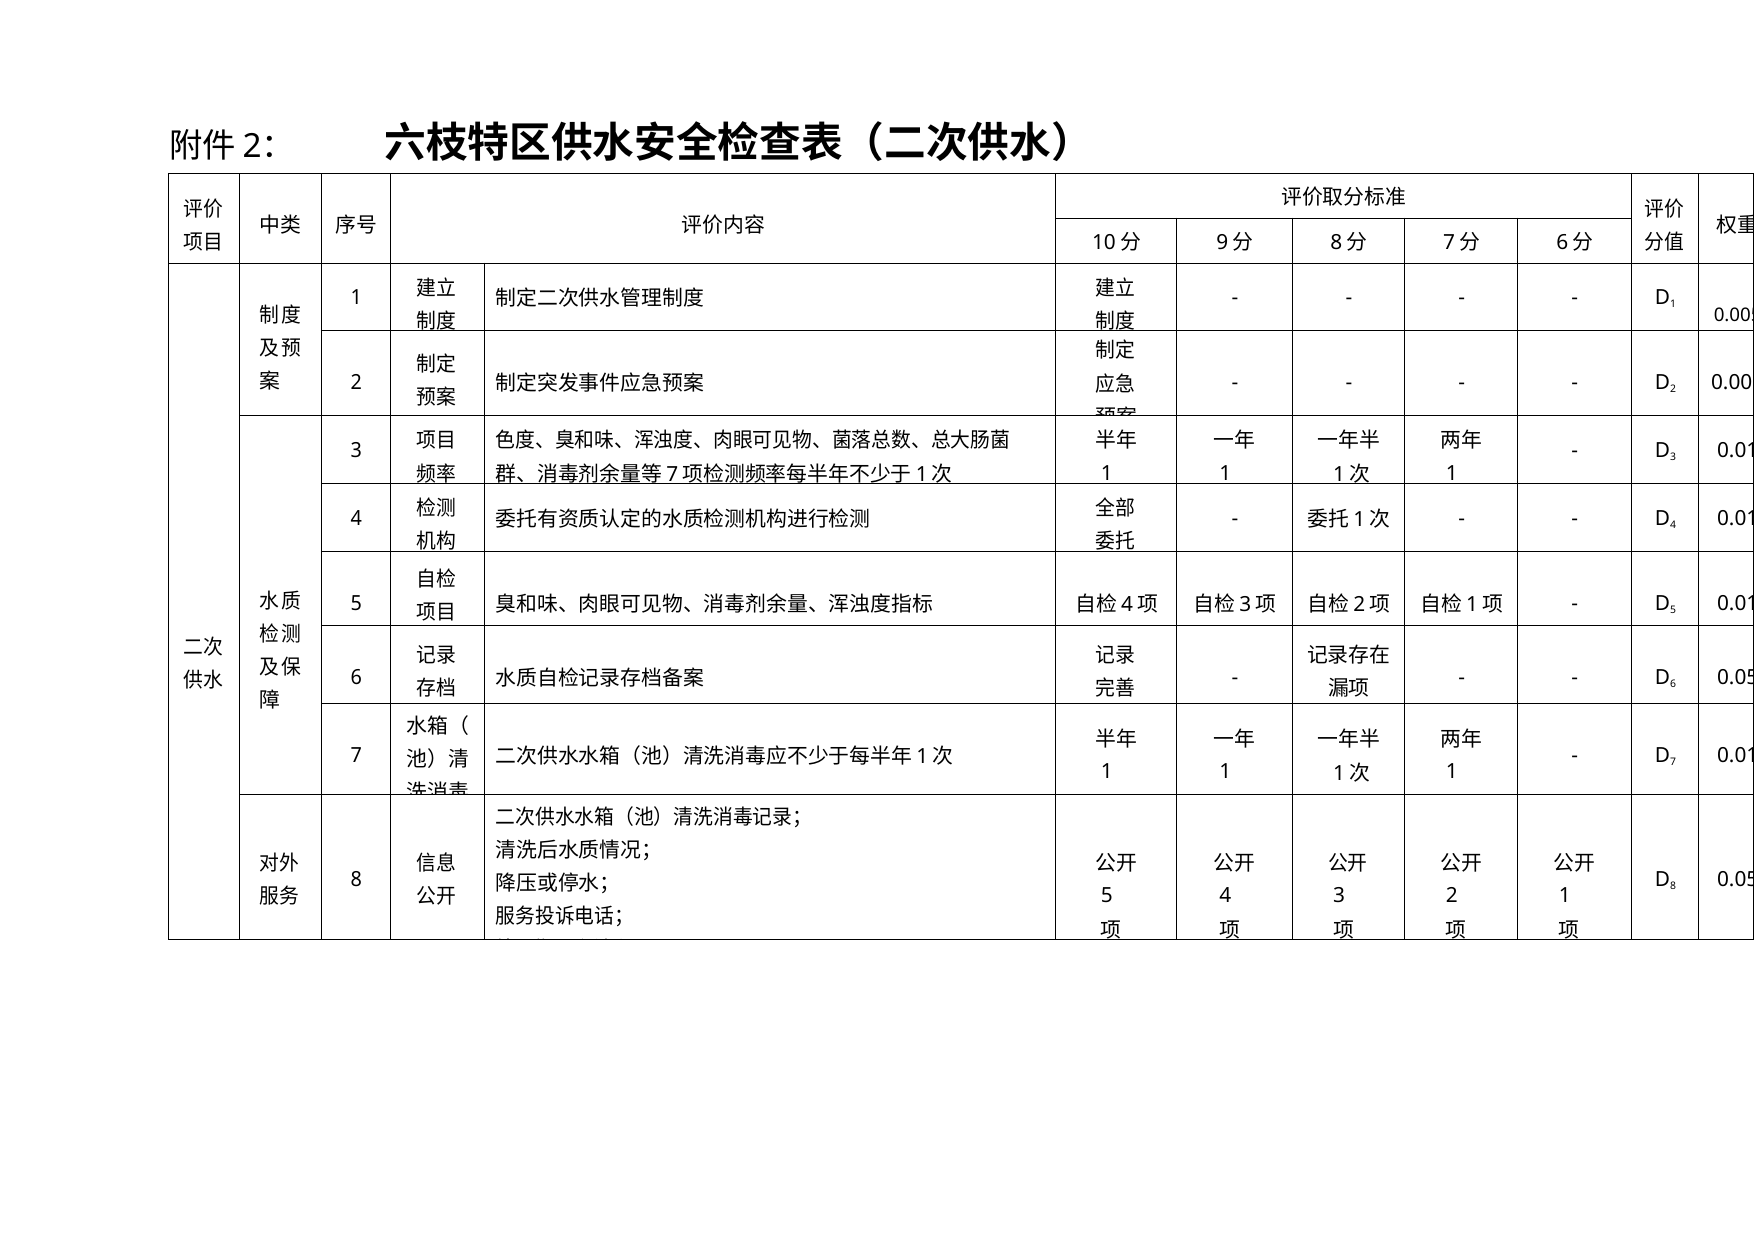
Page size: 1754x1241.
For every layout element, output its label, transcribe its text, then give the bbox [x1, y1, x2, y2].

table_cell 两年 1次 [1405, 416, 1517, 483]
table_header 评价 分值 [1632, 174, 1698, 262]
table_cell D7 [1632, 704, 1698, 794]
table_cell 记录 存档 [391, 626, 484, 703]
table_cell - [1518, 552, 1631, 625]
table_cell 记录存在 漏项 [1293, 626, 1404, 703]
table_cell - [1405, 626, 1517, 703]
table_cell 自检1项 [1405, 552, 1517, 625]
table_cell - [1518, 331, 1631, 415]
table_cell 制度 及预 案 [240, 264, 321, 415]
table_cell 色度、臭和味、浑浊度、肉眼可见物、菌落总数、总大肠菌 群、消毒剂余量等7项检测频率每半年不少于1次 [485, 416, 1055, 483]
table_cell D5 [1632, 552, 1698, 625]
table_cell 5 [322, 552, 390, 625]
table_cell - [1518, 484, 1631, 551]
table_cell 一年半 1次 [1293, 416, 1404, 483]
table_cell 0.01 [1699, 552, 1753, 625]
table_cell 0.05 [1699, 795, 1753, 939]
table_cell 水质 检测 及保 障 [240, 416, 321, 794]
table_cell 公开 3项 [1293, 795, 1404, 939]
table_cell - [1177, 626, 1292, 703]
table_header 评价内容 [391, 174, 1055, 262]
table_cell 公开 5项 [1056, 795, 1176, 939]
table_cell 0.01 [1699, 484, 1753, 551]
table_header 权重 [1699, 174, 1753, 262]
table_cell 二次供水水箱（池）清洗消毒应不少于每半年1次 [485, 704, 1055, 794]
table_cell 0.05 [1699, 626, 1753, 703]
table_cell 2 [322, 331, 390, 415]
table_cell 6分 [1518, 219, 1631, 262]
table_cell 水箱（ 池）清 洗消毒 [391, 704, 484, 794]
table_cell 自检3项 [1177, 552, 1292, 625]
table_cell 0.01 [1699, 416, 1753, 483]
table_header 评价 项目 [169, 174, 239, 262]
table_cell 6 [322, 626, 390, 703]
table_cell - [1177, 264, 1292, 330]
table_cell 臭和味、肉眼可见物、消毒剂余量、浑浊度指标 [485, 552, 1055, 625]
table_cell 0.005 [1699, 331, 1753, 415]
table_cell 全部 委托 [1056, 484, 1176, 551]
table_cell 公开 2项 [1405, 795, 1517, 939]
table_cell 8分 [1293, 219, 1404, 262]
table_cell 自检2项 [1293, 552, 1404, 625]
table_header 序号 [322, 174, 390, 262]
table_cell D8 [1632, 795, 1698, 939]
table_cell - [1405, 484, 1517, 551]
table_cell 7 [322, 704, 390, 794]
table_cell 公开 1项 [1518, 795, 1631, 939]
table_header 中类 [240, 174, 321, 262]
table_cell 水质自检记录存档备案 [485, 626, 1055, 703]
table_cell 9分 [1177, 219, 1292, 262]
table_cell 4 [322, 484, 390, 551]
table_cell 10分 [1056, 219, 1176, 262]
text 附件2： 六枝特区供水安全检查表（二次供水） [169, 107, 1589, 173]
table_cell 3 [322, 416, 390, 483]
table_cell 半年 1次 [1056, 416, 1176, 483]
table_cell D6 [1632, 626, 1698, 703]
table_cell - [1177, 331, 1292, 415]
table_cell 7分 [1405, 219, 1517, 262]
table_cell 1 [322, 264, 390, 330]
table_cell 一年 1次 [1177, 416, 1292, 483]
table_cell - [1405, 331, 1517, 415]
table_cell 两年 1次 [1405, 704, 1517, 794]
table_cell 制定 预案 [391, 331, 484, 415]
table_cell - [1518, 626, 1631, 703]
table_cell 制定二次供水管理制度 [485, 264, 1055, 330]
table_cell 信息 公开 [391, 795, 484, 939]
table_cell - [1177, 484, 1292, 551]
table_cell 制定 应急 预案 [1056, 331, 1176, 415]
table_cell 对外 服务 [240, 795, 321, 939]
table_header 评价取分标准 [1056, 174, 1631, 218]
table_cell - [1518, 416, 1631, 483]
table_cell 0.005 [1699, 264, 1753, 330]
table_cell D3 [1632, 416, 1698, 483]
table_cell - [1518, 704, 1631, 794]
table_cell 公开 4项 [1177, 795, 1292, 939]
table_cell 0.01 [1699, 704, 1753, 794]
table_cell 二次 供水 [169, 264, 239, 939]
table_cell 记录 完善 [1056, 626, 1176, 703]
table_cell D4 [1632, 484, 1698, 551]
table_cell 建立 制度 [1056, 264, 1176, 330]
table_cell 自检 项目 [391, 552, 484, 625]
table_cell 8 [322, 795, 390, 939]
table_cell 制定突发事件应急预案 [485, 331, 1055, 415]
table_cell 建立 制度 [391, 264, 484, 330]
table_cell - [1518, 264, 1631, 330]
table_cell 一年半 1次 [1293, 704, 1404, 794]
table_cell 半年 1次 [1056, 704, 1176, 794]
table_cell - [1293, 264, 1404, 330]
table_cell 委托1次 [1293, 484, 1404, 551]
table_cell 二次供水水箱（池）清洗消毒记录； 清洗后水质情况； 降压或停水； 服务投诉电话； 处理期限和流程 [485, 795, 1055, 939]
table_cell D1 [1632, 264, 1698, 330]
table_cell 项目 频率 [391, 416, 484, 483]
table_cell D2 [1632, 331, 1698, 415]
table_cell - [1293, 331, 1404, 415]
table_cell 自检4项 [1056, 552, 1176, 625]
table_cell - [1405, 264, 1517, 330]
table_cell 一年 1次 [1177, 704, 1292, 794]
table_cell 委托有资质认定的水质检测机构进行检测 [485, 484, 1055, 551]
table_cell 检测 机构 [391, 484, 484, 551]
